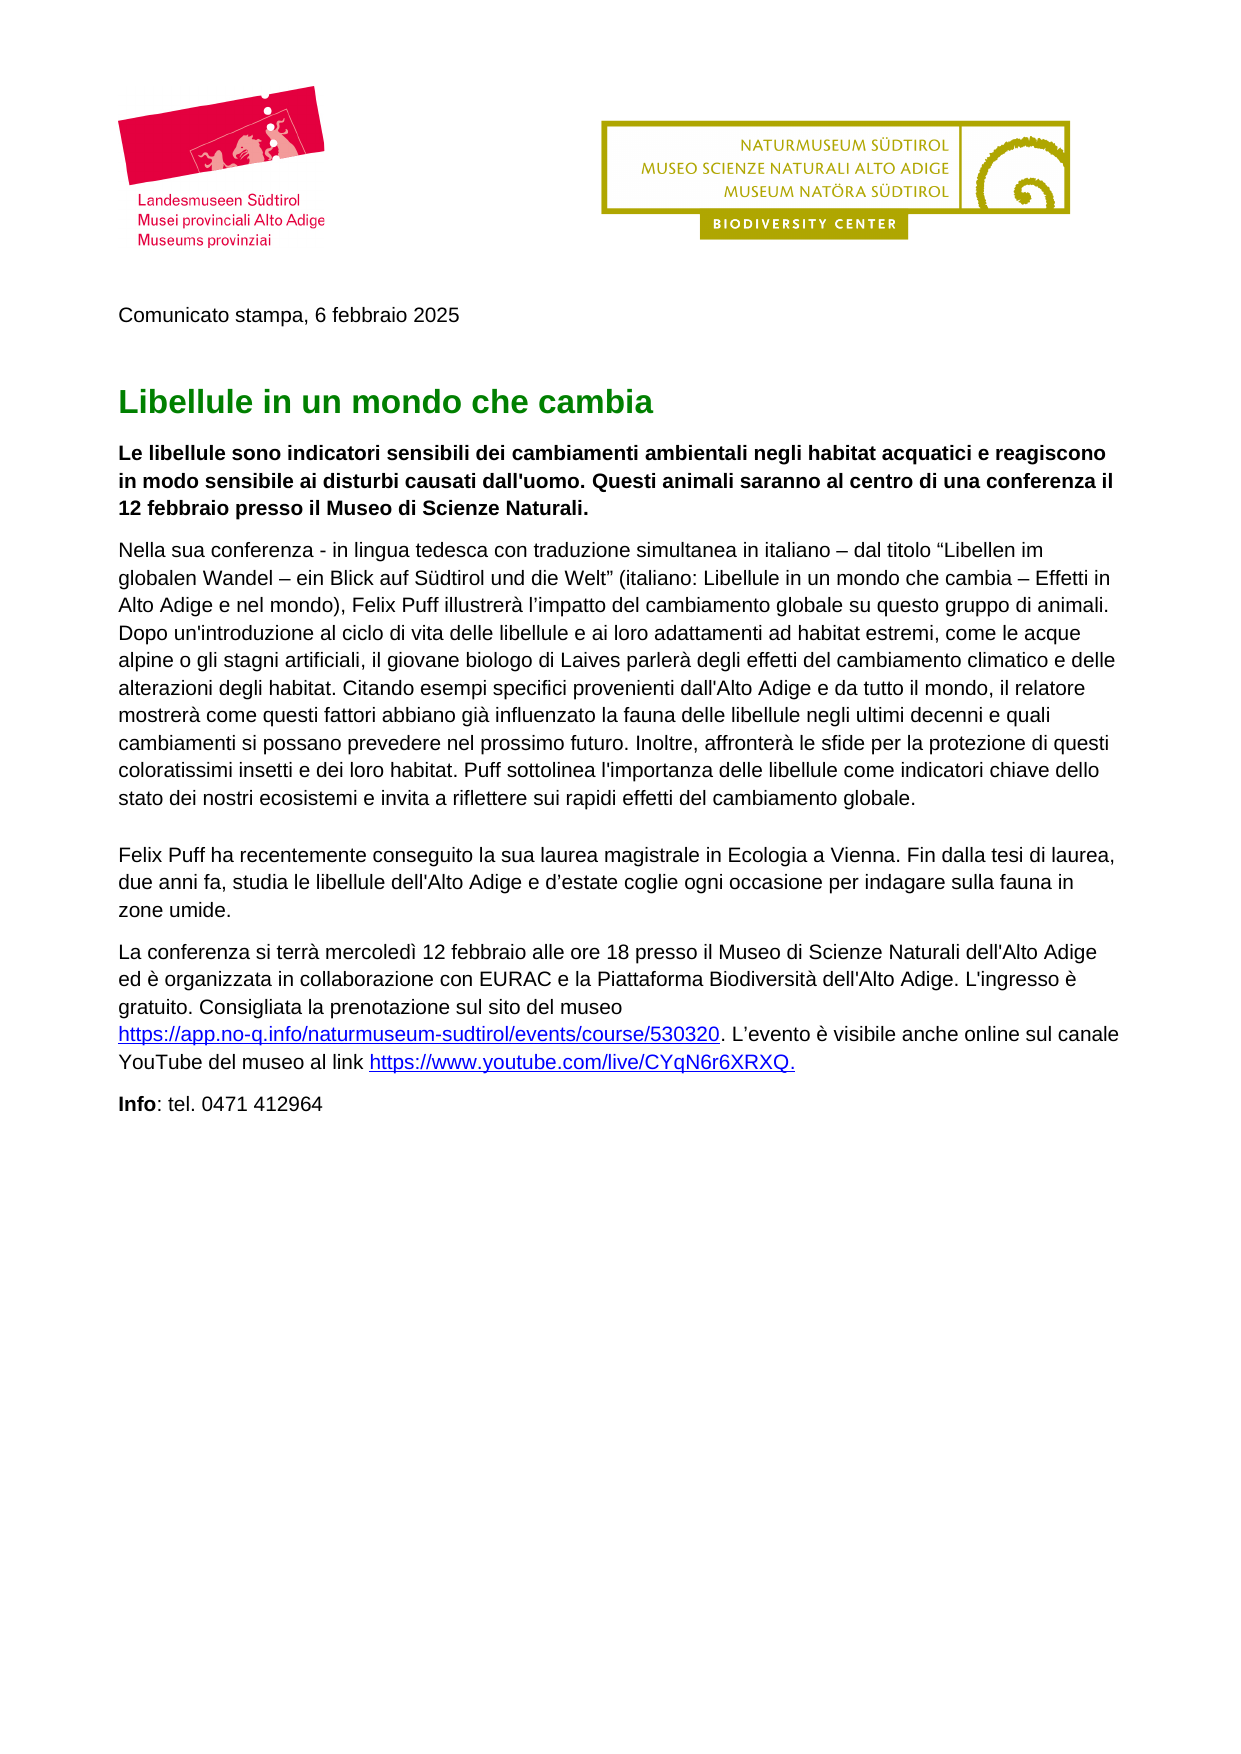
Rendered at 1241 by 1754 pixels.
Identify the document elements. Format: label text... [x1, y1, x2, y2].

picture [118, 86, 325, 248]
text Libellule in un mondo che cambia [118, 382, 1122, 421]
text Felix Puff ha recentemente conseguito la sua laurea magistrale in Ecologia a Vienna. Fin dalla tesi di laurea, due anni fa, studia le libellule dell'Alto Adige e d’estate coglie ogni occasione per indagare sulla fauna in zone umide. [118, 842, 1122, 921]
picture [593, 112, 1082, 248]
text La conferenza si terrà mercoledì 12 febbraio alle ore 18 presso il Museo di Scienze Naturali dell'Alto Adige ed è organizzata in collaborazione con EURAC e la Piattaforma Biodiversità dell'Alto Adige. L'ingresso è gratuito. Consigliata la prenotazione sul sito del museo https://app.no-q.info/naturmuseum-sudtirol/events/course/530320. L’evento è visibile anche online sul canale YouTube del museo al link https://www.youtube.com/live/CYqN6r6XRXQ. [118, 939, 1122, 1073]
text Nella sua conferenza - in lingua tedesca con traduzione simultanea in italiano – dal titolo “Libellen im globalen Wandel – ein Blick auf Südtirol und die Welt” (italiano: Libellule in un mondo che cambia – Effetti in Alto Adige e nel mondo), Felix Puff illustrerà l’impatto del cambiamento globale su questo gruppo di animali. Dopo un'introduzione al ciclo di vita delle libellule e ai loro adattamenti ad habitat estremi, come le acque alpine o gli stagni artificiali, il giovane biologo di Laives parlerà degli effetti del cambiamento climatico e delle alterazioni degli habitat. Citando esempi specifici provenienti dall'Alto Adige e da tutto il mondo, il relatore mostrerà come questi fattori abbiano già influenzato la fauna delle libellule negli ultimi decenni e quali cambiamenti si possano prevedere nel prossimo futuro. Inoltre, affronterà le sfide per la protezione di questi coloratissimi insetti e dei loro habitat. Puff sottolinea l'importanza delle libellule come indicatori chiave dello stato dei nostri ecosistemi e invita a riflettere sui rapidi effetti del cambiamento globale. [118, 538, 1122, 810]
text Le libellule sono indicatori sensibili dei cambiamenti ambientali negli habitat acquatici e reagiscono in modo sensibile ai disturbi causati dall'uomo. Questi animali saranno al centro di una conferenza il 12 febbraio presso il Museo di Scienze Naturali. [118, 441, 1122, 520]
text Info: tel. 0471 412964 [118, 1092, 1122, 1116]
text Comunicato stampa, 6 febbraio 2025 [118, 303, 1122, 327]
